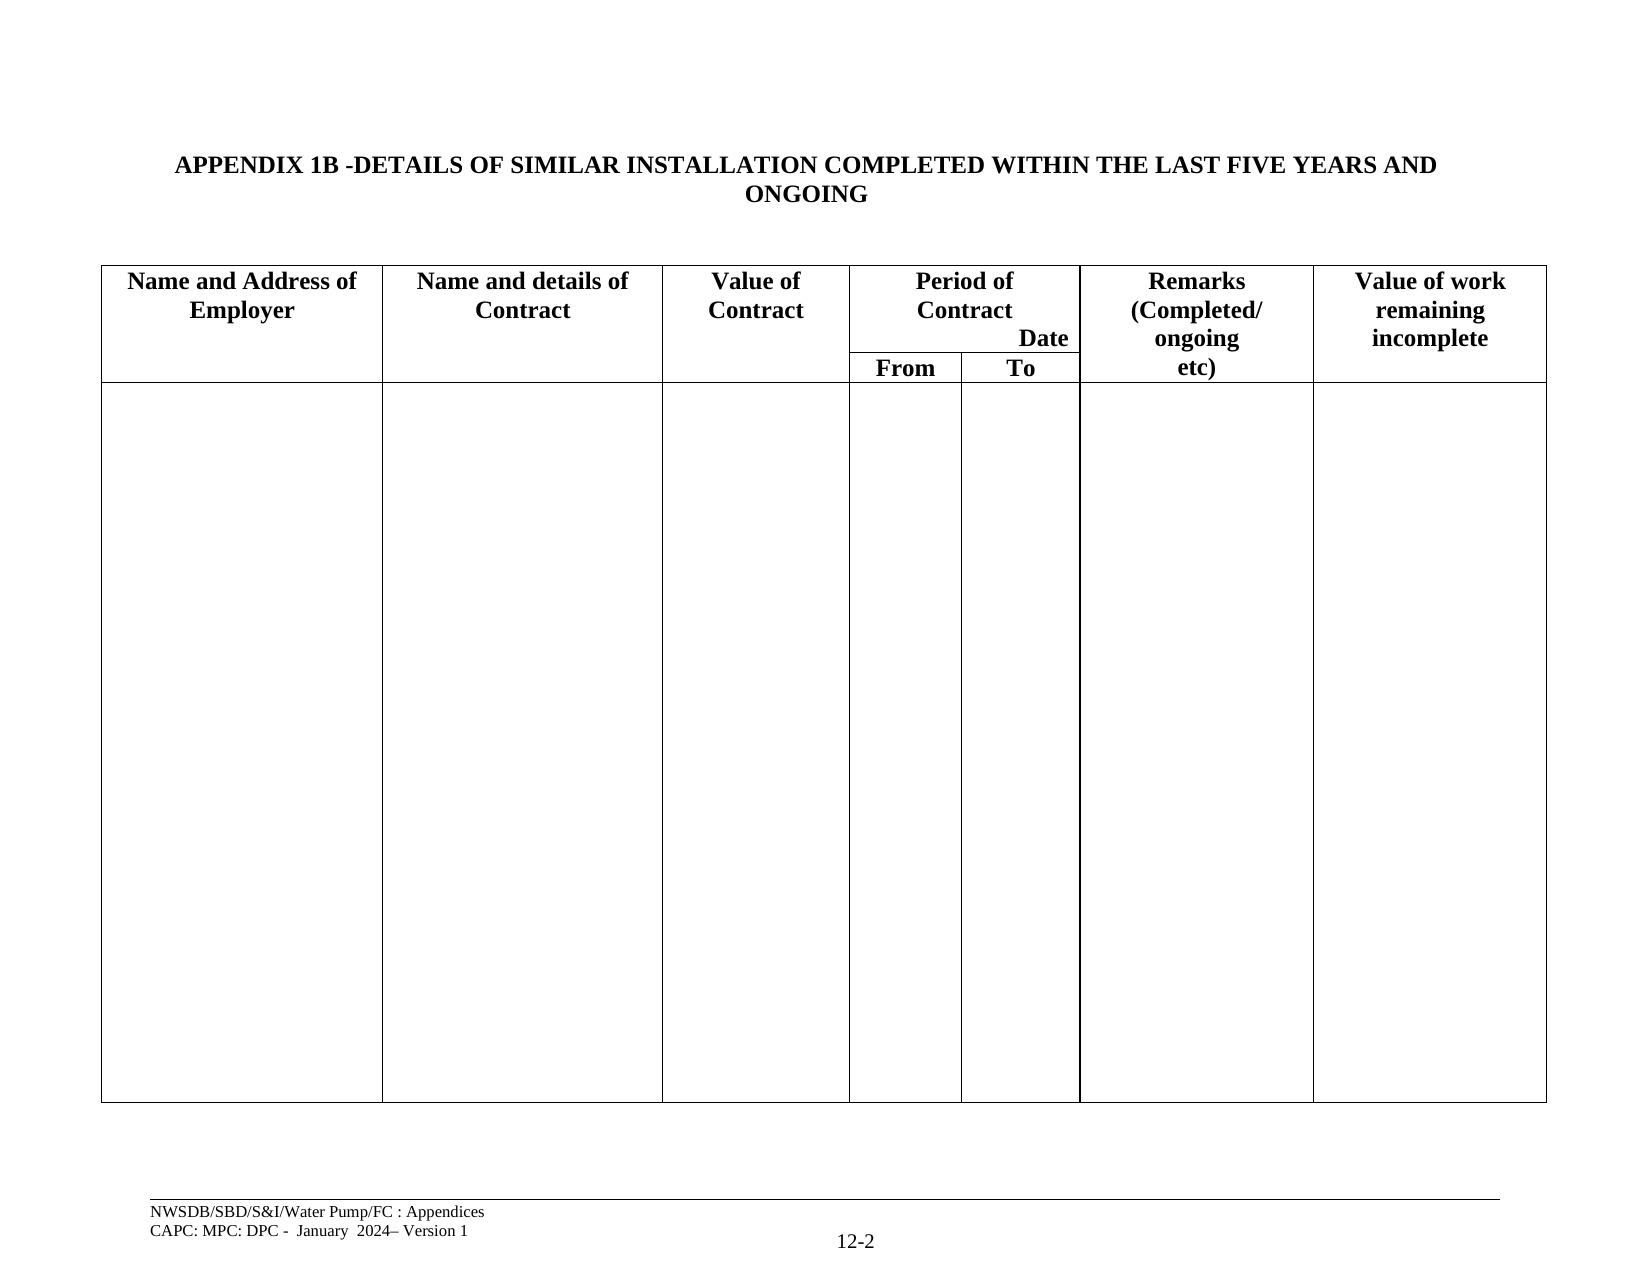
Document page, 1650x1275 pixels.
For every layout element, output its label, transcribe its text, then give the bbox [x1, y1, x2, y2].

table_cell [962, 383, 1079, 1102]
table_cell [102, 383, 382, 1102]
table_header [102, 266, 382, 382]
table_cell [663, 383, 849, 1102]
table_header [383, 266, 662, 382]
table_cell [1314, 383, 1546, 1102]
text APPENDIX 1B -DETAILS OF SIMILAR INSTALLATION COMPLETED WITHIN THE LAST FIVE YEARS AND ONGOING [112, 150, 1500, 207]
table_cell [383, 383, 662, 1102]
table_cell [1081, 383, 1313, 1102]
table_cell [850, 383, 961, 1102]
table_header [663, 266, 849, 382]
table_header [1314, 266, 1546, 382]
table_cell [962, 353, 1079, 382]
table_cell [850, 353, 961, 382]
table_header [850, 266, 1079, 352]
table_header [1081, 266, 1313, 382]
